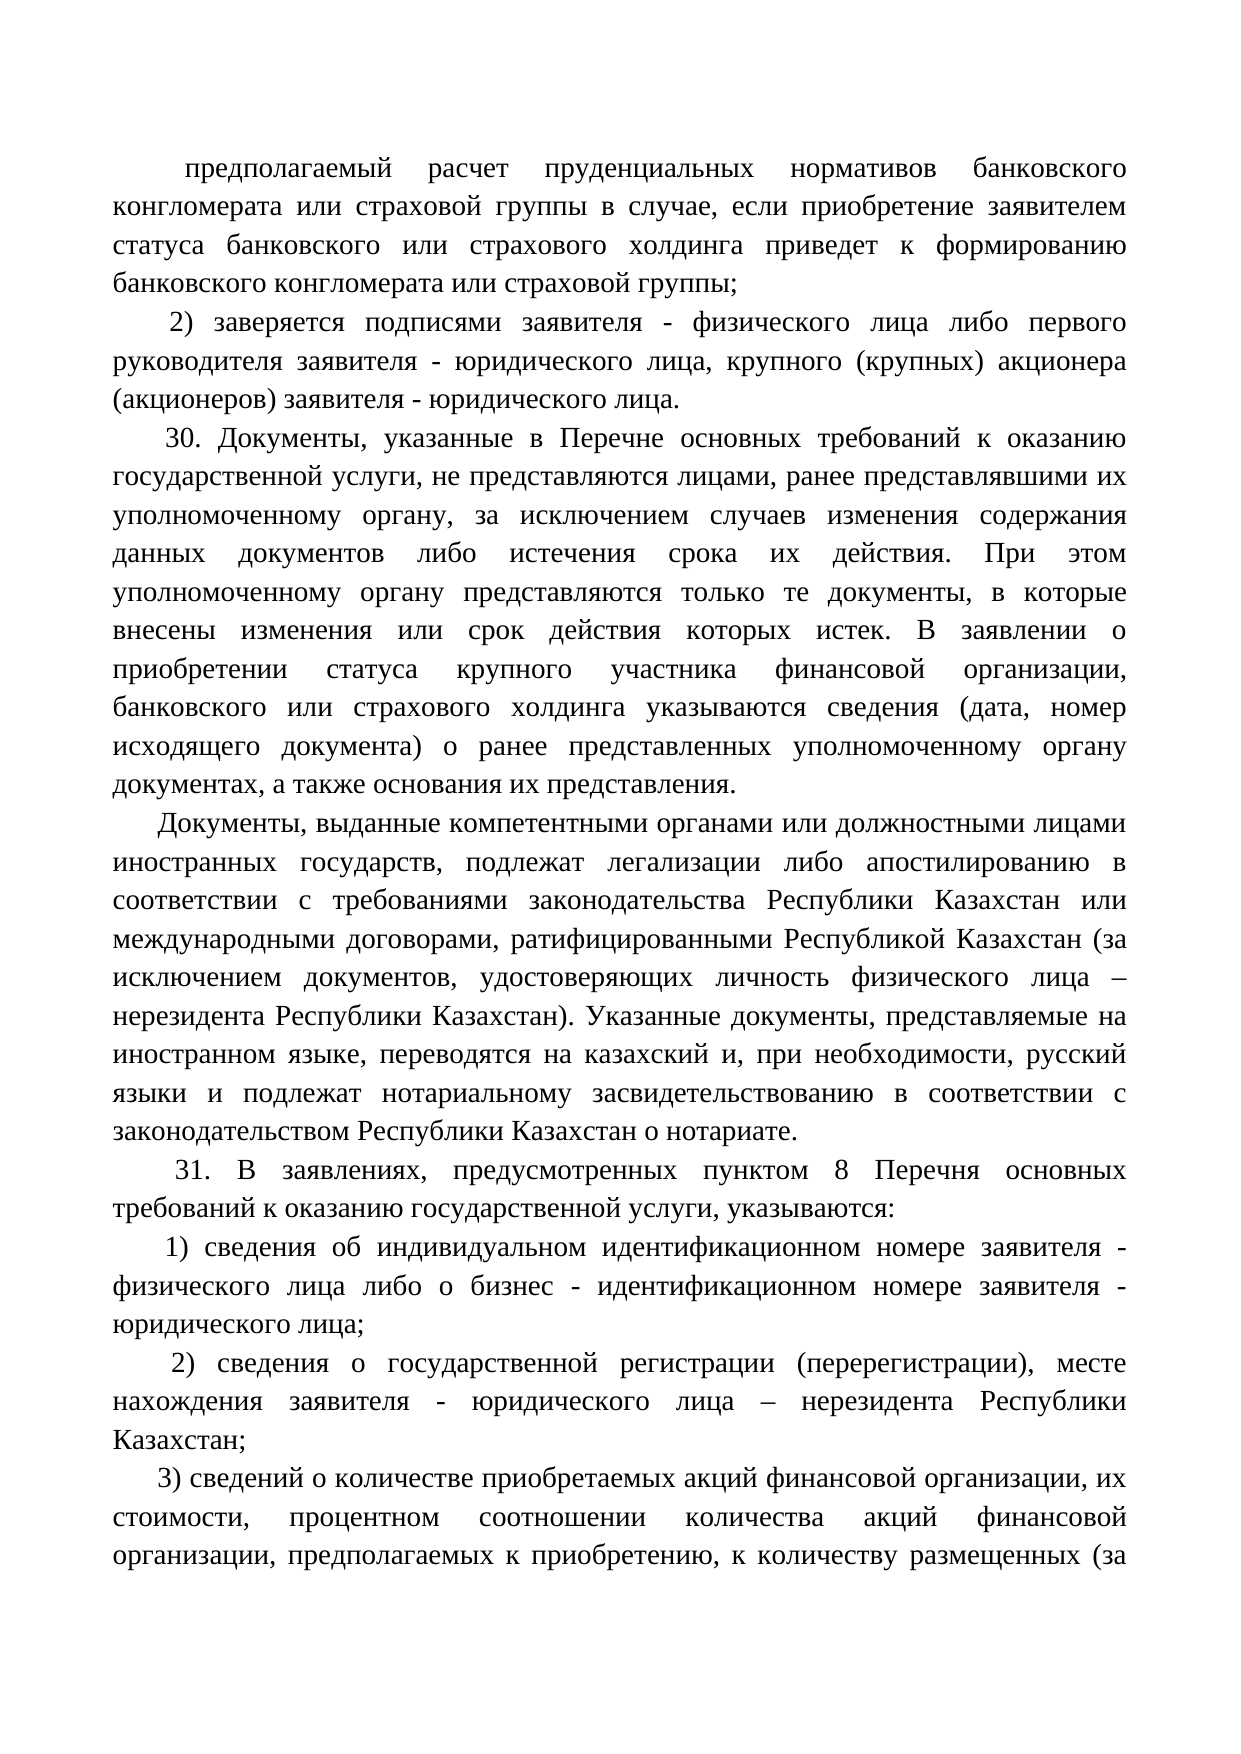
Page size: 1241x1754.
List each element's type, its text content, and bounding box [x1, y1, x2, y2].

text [112, 1460, 1128, 1571]
text предполагаемый расчет пруденциальных нормативов банковского конгломерата или страховой группы в случае, если приобретение заявителем статуса банковского или страхового холдинга приведет к формированию банковского конгломерата или страховой группы; [112, 150, 1128, 299]
text 2) заверяется подписями заявителя - физического лица либо первого руководителя заявителя - юридического лица, крупного (крупных) акционера (акционеров) заявителя - юридического лица. [112, 304, 1128, 415]
text Документы, выданные компетентными органами или должностными лицами иностранных государств, подлежат легализации либо апостилированию в соответствии с требованиями законодательства Республики Казахстан или международными договорами, ратифицированными Республикой Казахстан (за исключением документов, удостоверяющих личность физического лица – нерезидента Республики Казахстан). Указанные документы, представляемые на иностранном языке, переводятся на казахский и, при необходимости, русский языки и подлежат нотариальному засвидетельствованию в соответствии с законодательством Республики Казахстан о нотариате. [112, 805, 1128, 1147]
text 2) сведения о государственной регистрации (перерегистрации), месте нахождения заявителя - юридического лица – нерезидента Республики Казахстан; [112, 1345, 1128, 1455]
text 30. Документы, указанные в Перечне основных требований к оказанию государственной услуги, не представляются лицами, ранее представлявшими их уполномоченному органу, за исключением случаев изменения содержания данных документов либо истечения срока их действия. При этом уполномоченному органу представляются только те документы, в которые внесены изменения или срок действия которых истек. В заявлении о приобретении статуса крупного участника финансовой организации, банковского или страхового холдинга указываются сведения (дата, номер исходящего документа) о ранее представленных уполномоченному органу документах, а также основания их представления. [112, 420, 1128, 800]
text 1) сведения об индивидуальном идентификационном номере заявителя - физического лица либо о бизнес - идентификационном номере заявителя - юридического лица; [112, 1229, 1128, 1340]
text 31. В заявлениях, предусмотренных пунктом 8 Перечня основных требований к оказанию государственной услуги, указываются: [112, 1152, 1128, 1224]
